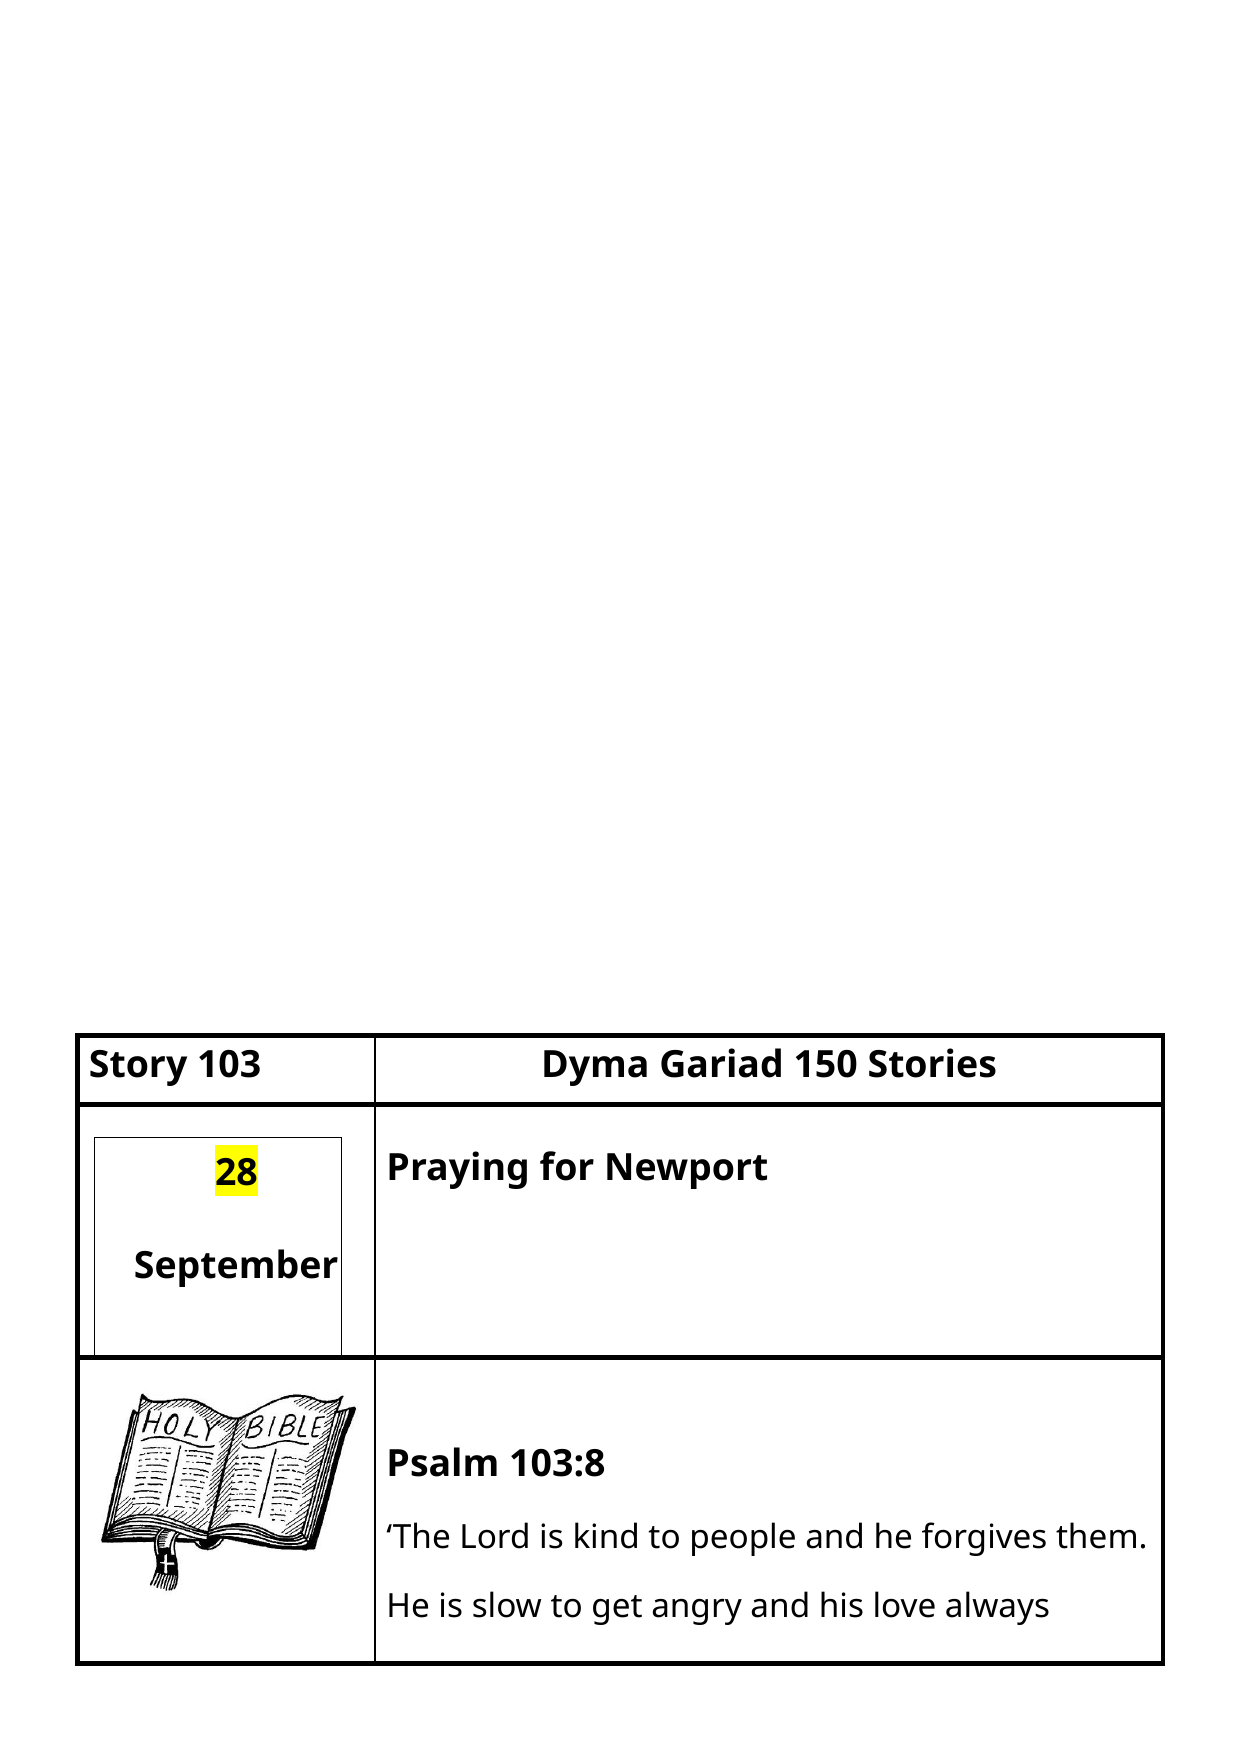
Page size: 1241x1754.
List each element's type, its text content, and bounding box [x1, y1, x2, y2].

table_header Story 103 [80, 1038, 374, 1102]
table_cell Praying for Newport [376, 1107, 1161, 1355]
table_cell [80, 1107, 374, 1355]
table_cell [80, 1360, 374, 1661]
table_header Dyma Gariad 150 Stories [376, 1038, 1161, 1102]
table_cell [376, 1360, 1161, 1661]
picture [88, 1385, 364, 1603]
